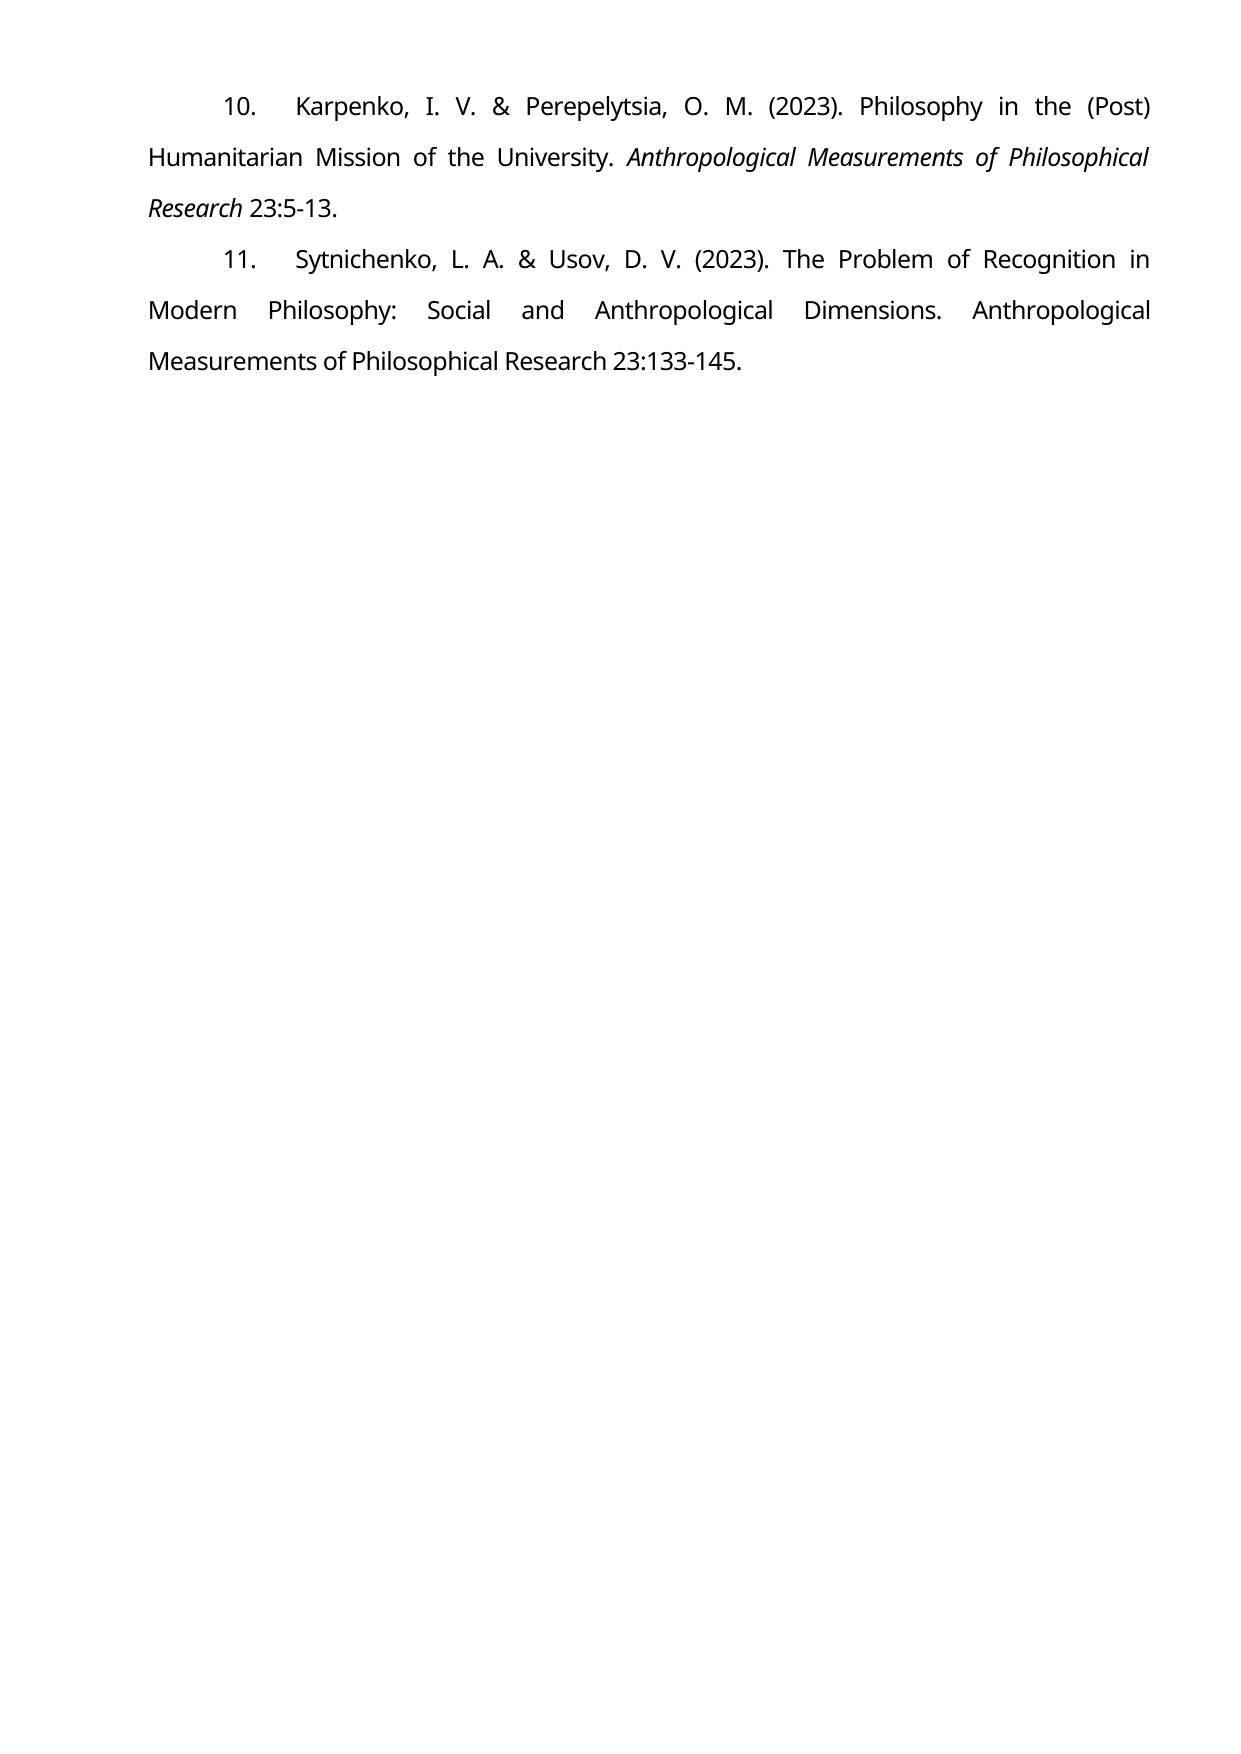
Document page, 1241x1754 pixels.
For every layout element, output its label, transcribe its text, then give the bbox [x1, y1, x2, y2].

list Karpenko, I. V. & Perepelytsia, O. M. (2023). Philosophy in the (Post) Humanitarian Mission of the University. Anthropological Measurements of Philosophical Research 23:5-13. [148, 88, 1152, 225]
list Sytnichenko, L. A. & Usov, D. V. (2023). The Problem of Recognition in Modern Philosophy: Social and Anthropological Dimensions. Anthropological Measurements of Philosophical Research 23:133-145. [148, 242, 1152, 378]
